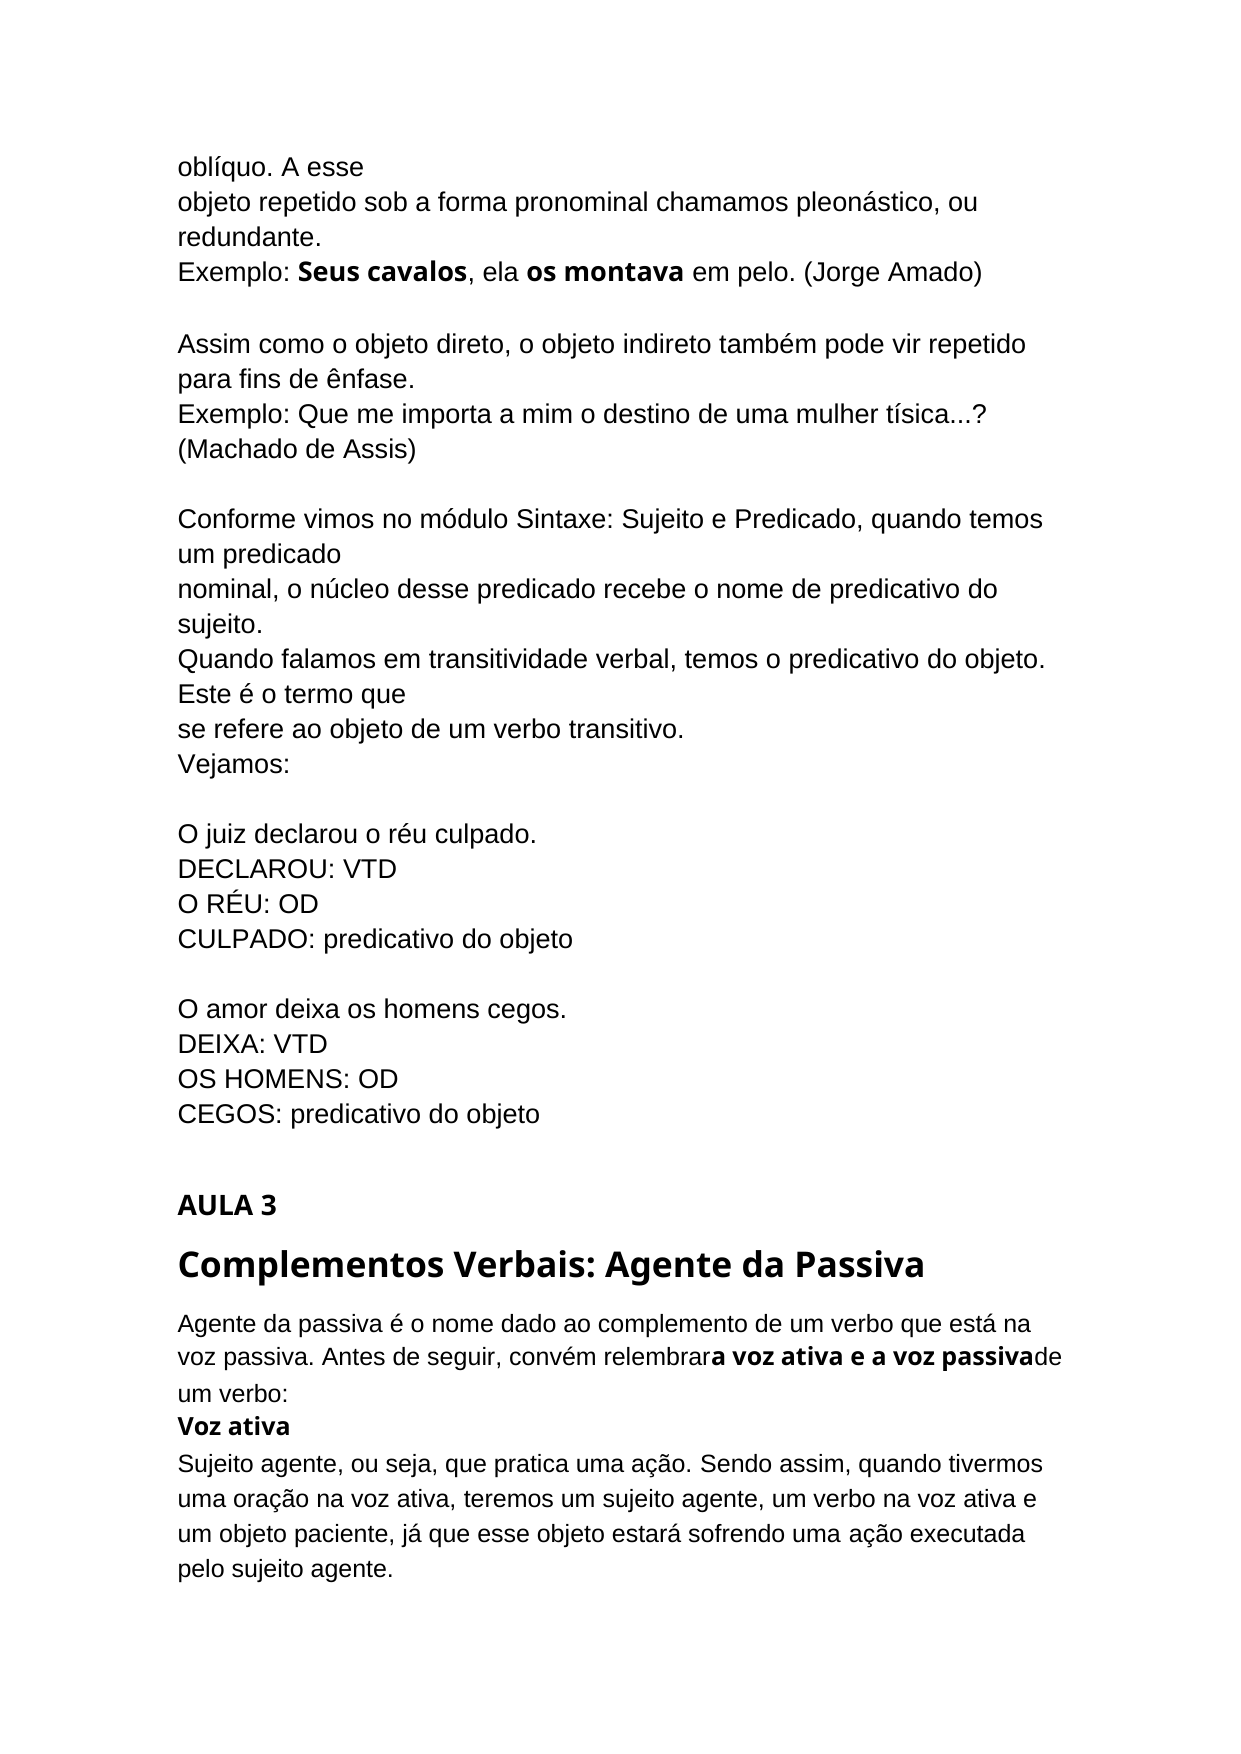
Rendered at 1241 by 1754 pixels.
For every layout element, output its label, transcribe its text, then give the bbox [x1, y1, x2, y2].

text O juiz declarou o réu culpado. DECLAROU: VTD O RÉU: OD CULPADO: predicativo do objeto [177, 779, 1063, 954]
text O amor deixa os homens cegos. DEIXA: VTD OS HOMENS: OD CEGOS: predicativo do objeto [177, 954, 1063, 1129]
text Assim como o objeto direto, o objeto indireto também pode vir repetido para fins de ênfase. Exemplo: Que me importa a mim o destino de uma mulher tísica...? (Machado de Assis) [177, 289, 1063, 464]
text Complementos Verbais: Agente da Passiva [177, 1239, 1063, 1287]
text Agente da passiva é o nome dado ao complemento de um verbo que está na voz passiva. Antes de seguir, convém relembrara voz ativa e a voz passivade um verbo: [177, 1303, 1063, 1408]
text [177, 148, 1063, 289]
text Voz ativa [177, 1408, 1063, 1443]
text Sujeito agente, ou seja, que pratica uma ação. Sendo assim, quando tivermos uma oração na voz ativa, teremos um sujeito agente, um verbo na voz ativa e um objeto paciente, já que esse objeto estará sofrendo uma ação executada pelo sujeito agente. [177, 1443, 1063, 1583]
text Conforme vimos no módulo Sintaxe: Sujeito e Predicado, quando temos um predicado nominal, o núcleo desse predicado recebe o nome de predicativo do sujeito. Quando falamos em transitividade verbal, temos o predicativo do objeto. Este é o termo que se refere ao objeto de um verbo transitivo. Vejamos: [177, 464, 1063, 779]
text AULA 3 [177, 1185, 1063, 1224]
